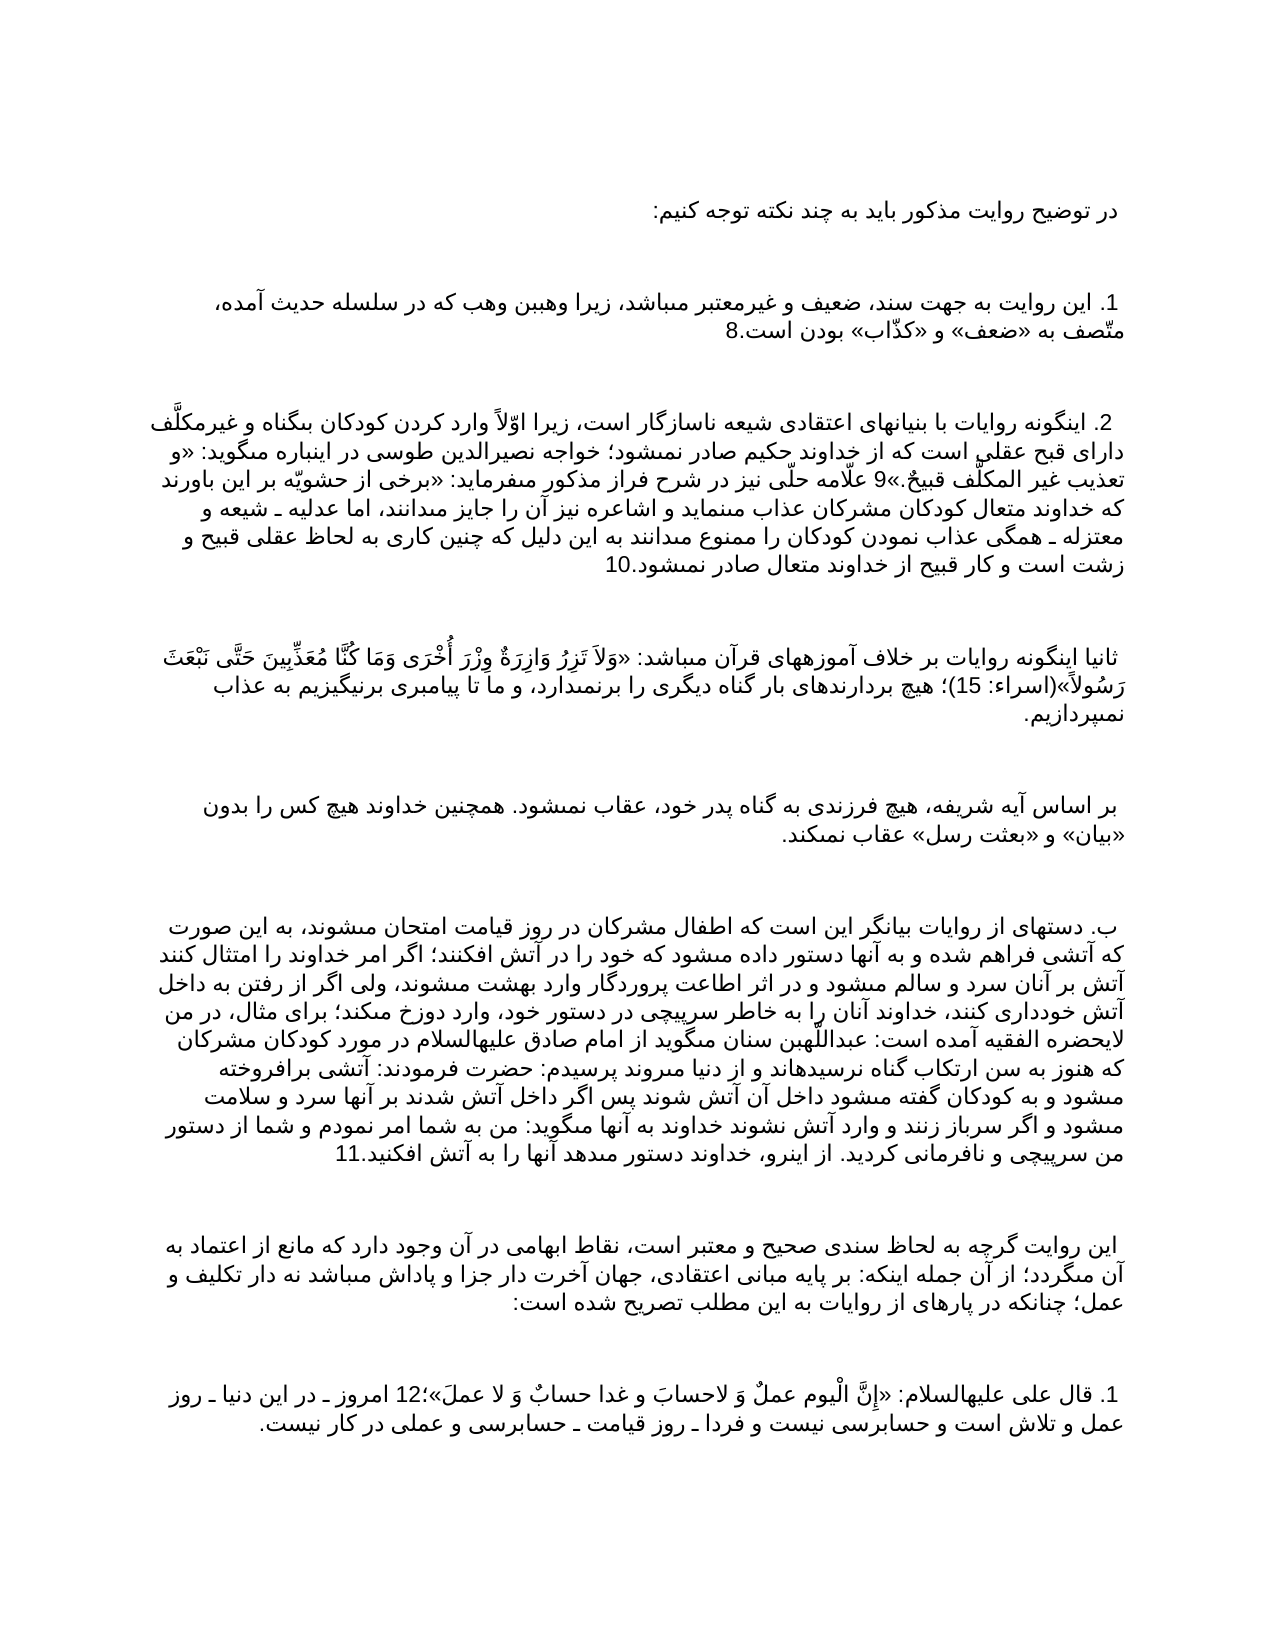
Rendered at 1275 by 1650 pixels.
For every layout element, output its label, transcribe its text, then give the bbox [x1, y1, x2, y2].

text ب. دسته‏اى از روايات بيانگر اين است كه اطفال مشركان در روز قيامت امتحان مى‏شوند، به اين صورت كه آتشى فراهم شده و به آنها دستور داده مى‏شود كه خود را در آتش افكنند؛ اگر امر خداوند را امتثال كنند آتش بر آنان سرد و سالم مى‏شود و در اثر اطاعت پروردگار وارد بهشت مى‏شوند، ولى اگر از رفتن به داخل آتش خوددارى كنند، خداوند آنان را به خاطر سرپيچى در دستور خود، وارد دوزخ مى‏كند؛ براى مثال، در من لايحضره الفقيه آمده است: عبداللّه‏بن سنان مى‏گويد از امام صادق عليه‏السلام در مورد كودكان مشركان كه هنوز به سن ارتكاب گناه نرسيده‏اند و از دنيا مى‏روند پرسيدم: حضرت فرمودند: آتشى برافروخته مى‏شود و به كودكان گفته مى‏شود داخل آن آتش شوند پس اگر داخل آتش شدند بر آنها سرد و سلامت مى‏شود و اگر سرباز زنند و وارد آتش نشوند خداوند به آنها مى‏گويد: من به شما امر نمودم و شما از دستور من سرپيچى و نافرمانى كرديد. از اين‏رو، خداوند دستور مى‏دهد آنها را به آتش افكنيد.11 [150, 913, 1125, 1167]
text 1. قال على عليه‏السلام: «إِنَّ الْيوم عملٌ وَ لاحسابَ و غدا حسابٌ وَ لا عملَ»؛12 امروز ـ در اين دنيا ـ روز عمل و تلاش است و حسابرسى نيست و فردا ـ روز قيامت ـ حسابرسى و عملى در كار نيست. [150, 1381, 1125, 1436]
text بر اساس آيه شريفه، هيچ فرزندى به گناه پدر خود، عقاب نمى‏شود. همچنين خداوند هيچ كس را بدون «بيان» و «بعثت رسل» عقاب نمى‏كند. [150, 792, 1125, 847]
text اين روايت گرچه به لحاظ سندى صحيح و معتبر است، نقاط ابهامى در آن وجود دارد كه مانع از اعتماد به آن مى‏گردد؛ از آن جمله اينكه: بر پايه مبانى اعتقادى، جهان آخرت دار جزا و پاداش مى‏باشد نه دار تكليف و عمل؛ چنان‏كه در پاره‏اى از روايات به اين مطلب تصريح شده است: [150, 1232, 1125, 1315]
text ثانيا اين‏گونه روايات بر خلاف آموزه‏هاى قرآن مى‏باشد: «وَلاَ تَزِرُ وَازِرَةٌ وِزْرَ أُخْرَى وَمَا كُنَّا مُعَذِّبِينَ حَتَّى نَبْعَثَ رَسُولاً»(اسراء: 15)؛ هيچ بردارنده‏اى بار گناه ديگرى را برنمى‏دارد، و ما تا پيامبرى برنيگيزيم به عذاب نمى‏پردازيم. [150, 643, 1125, 727]
text 2. اين‏گونه روايات با بنيان‏هاى اعتقادى شيعه ناسازگار است، زيرا اوّلاً وارد كردن كودكان بى‏گناه و غيرمكلَّف داراى قبح عقلى است كه از خداوند حكيم صادر نمى‏شود؛ خواجه نصيرالدين طوسى در اين‏باره مى‏گويد: «و تعذيب غير المكلَّف قبيحٌ.»9 علّامه حلّى نيز در شرح فراز مذكور مى‏فرمايد: «برخى از حشويّه بر اين باورند كه خداوند متعال كودكان مشركان عذاب مى‏نمايد و اشاعره نيز آن را جايز مى‏دانند، اما عدليه ـ شيعه و معتزله ـ همگى عذاب نمودن كودكان را ممنوع مى‏دانند به اين دليل كه چنين كارى به لحاظ عقلى قبيح و زشت است و كار قبيح از خداوند متعال صادر نمى‏شود.10 [150, 409, 1125, 578]
text در توضيح روايت مذكور بايد به چند نكته توجه كنيم: [150, 197, 1125, 223]
text 1. اين روايت به جهت سند، ضعيف و غيرمعتبر مى‏باشد، زيرا وهب‏بن وهب كه در سلسله حديث آمده، متّصف به «ضعف» و «كذّاب» بودن است.8 [150, 289, 1125, 344]
